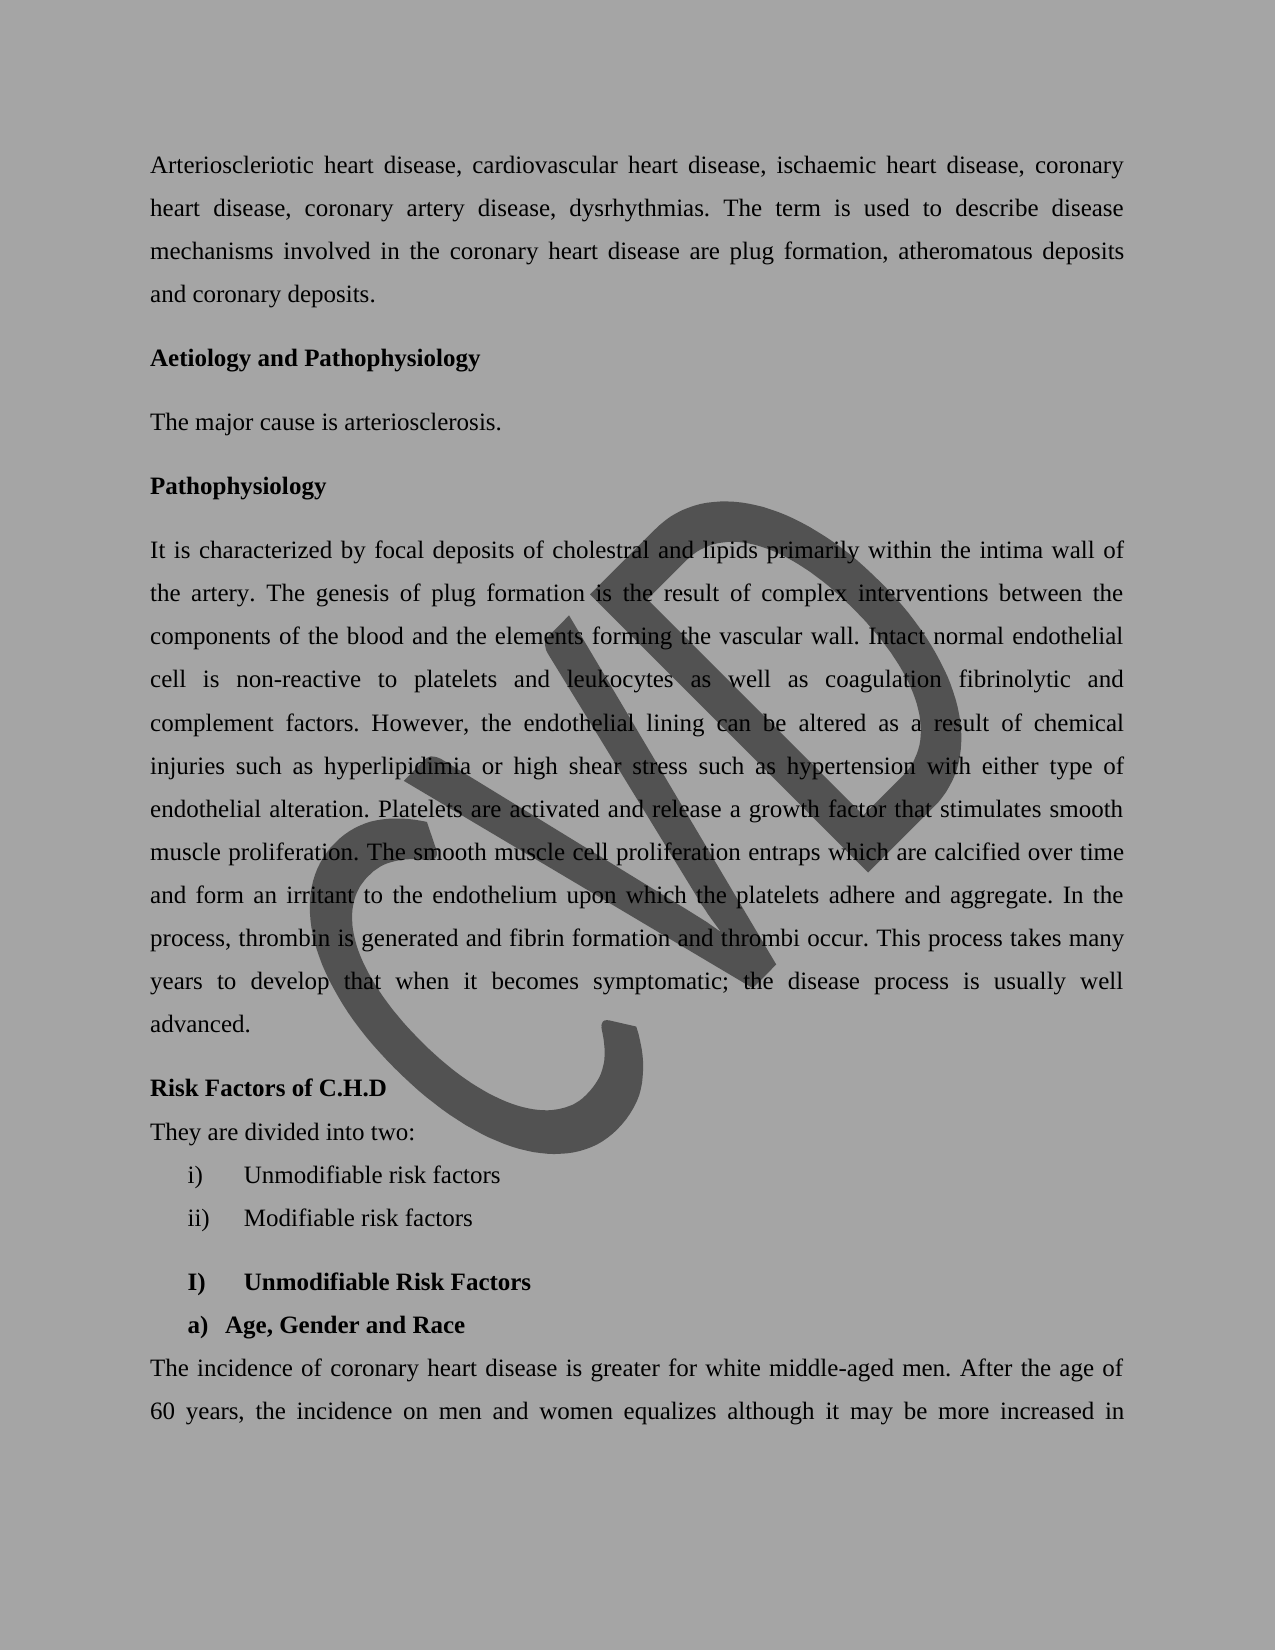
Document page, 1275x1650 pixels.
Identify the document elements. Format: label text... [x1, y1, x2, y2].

list Unmodifiable risk factors [187, 1160, 1125, 1188]
text Risk Factors of C.H.D [150, 1073, 1125, 1102]
list Modifiable risk factors [187, 1203, 1125, 1232]
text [150, 1353, 1125, 1425]
list Unmodifiable Risk Factors [187, 1267, 1125, 1296]
text It is characterized by focal deposits of cholestral and lipids primarily within the intima wall of the artery. The genesis of plug formation is the result of complex interventions between the components of the blood and the elements forming the vascular wall. Intact normal endothelial cell is non-reactive to platelets and leukocytes as well as coagulation fibrinolytic and complement factors. However, the endothelial lining can be altered as a result of chemical injuries such as hyperlipidimia or high shear stress such as hypertension with either type of endothelial alteration. Platelets are activated and release a growth factor that stimulates smooth muscle proliferation. The smooth muscle cell proliferation entraps which are calcified over time and form an irritant to the endothelium upon which the platelets adhere and aggregate. In the process, thrombin is generated and fibrin formation and thrombi occur. This process takes many years to develop that when it becomes symptomatic; the disease process is usually well advanced. [150, 535, 1125, 1038]
text Arterioscleriotic heart disease, cardiovascular heart disease, ischaemic heart disease, coronary heart disease, coronary artery disease, dysrhythmias. The term is used to describe disease mechanisms involved in the coronary heart disease are plug formation, atheromatous deposits and coronary deposits. [150, 150, 1125, 308]
list Age, Gender and Race [187, 1310, 1125, 1339]
text Aetiology and Pathophysiology [150, 343, 1125, 372]
text The major cause is arteriosclerosis. [150, 407, 1125, 436]
text Pathophysiology [150, 471, 1125, 500]
text They are divided into two: [150, 1117, 1125, 1145]
